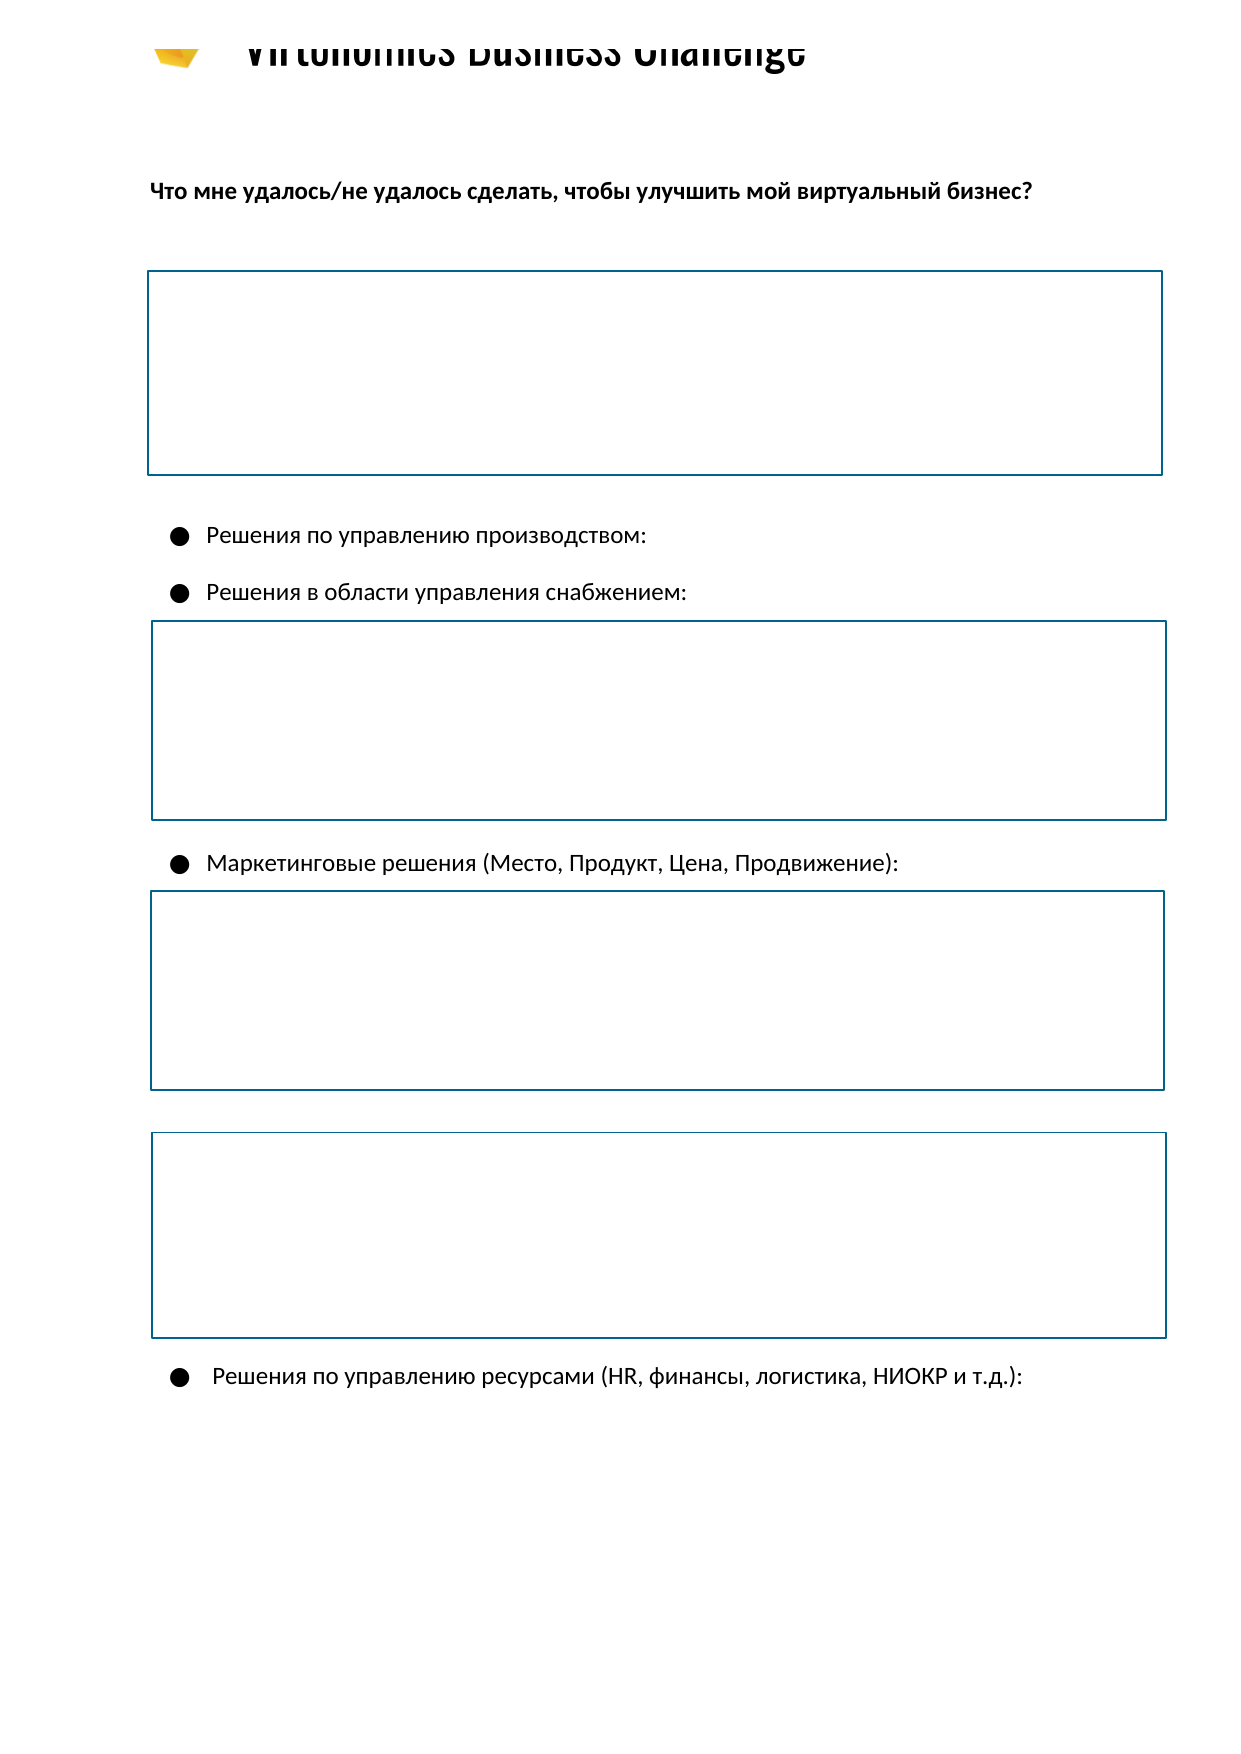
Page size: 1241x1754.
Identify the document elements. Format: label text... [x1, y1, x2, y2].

text Что мне удалось/не удалось сделать, чтобы улучшить мой виртуальный бизнес? [150, 176, 1240, 206]
list Решения по управлению ресурсами (HR, финансы, логистика, НИОКР и т.д.): [169, 1098, 1240, 1398]
list Маркетинговые решения (Место, Продукт, Цена, Продвижение): [169, 834, 1240, 885]
list Решения по управлению производством: [169, 236, 1240, 558]
list Решения в области управления снабжением: [169, 563, 1240, 614]
picture [135, 49, 824, 87]
